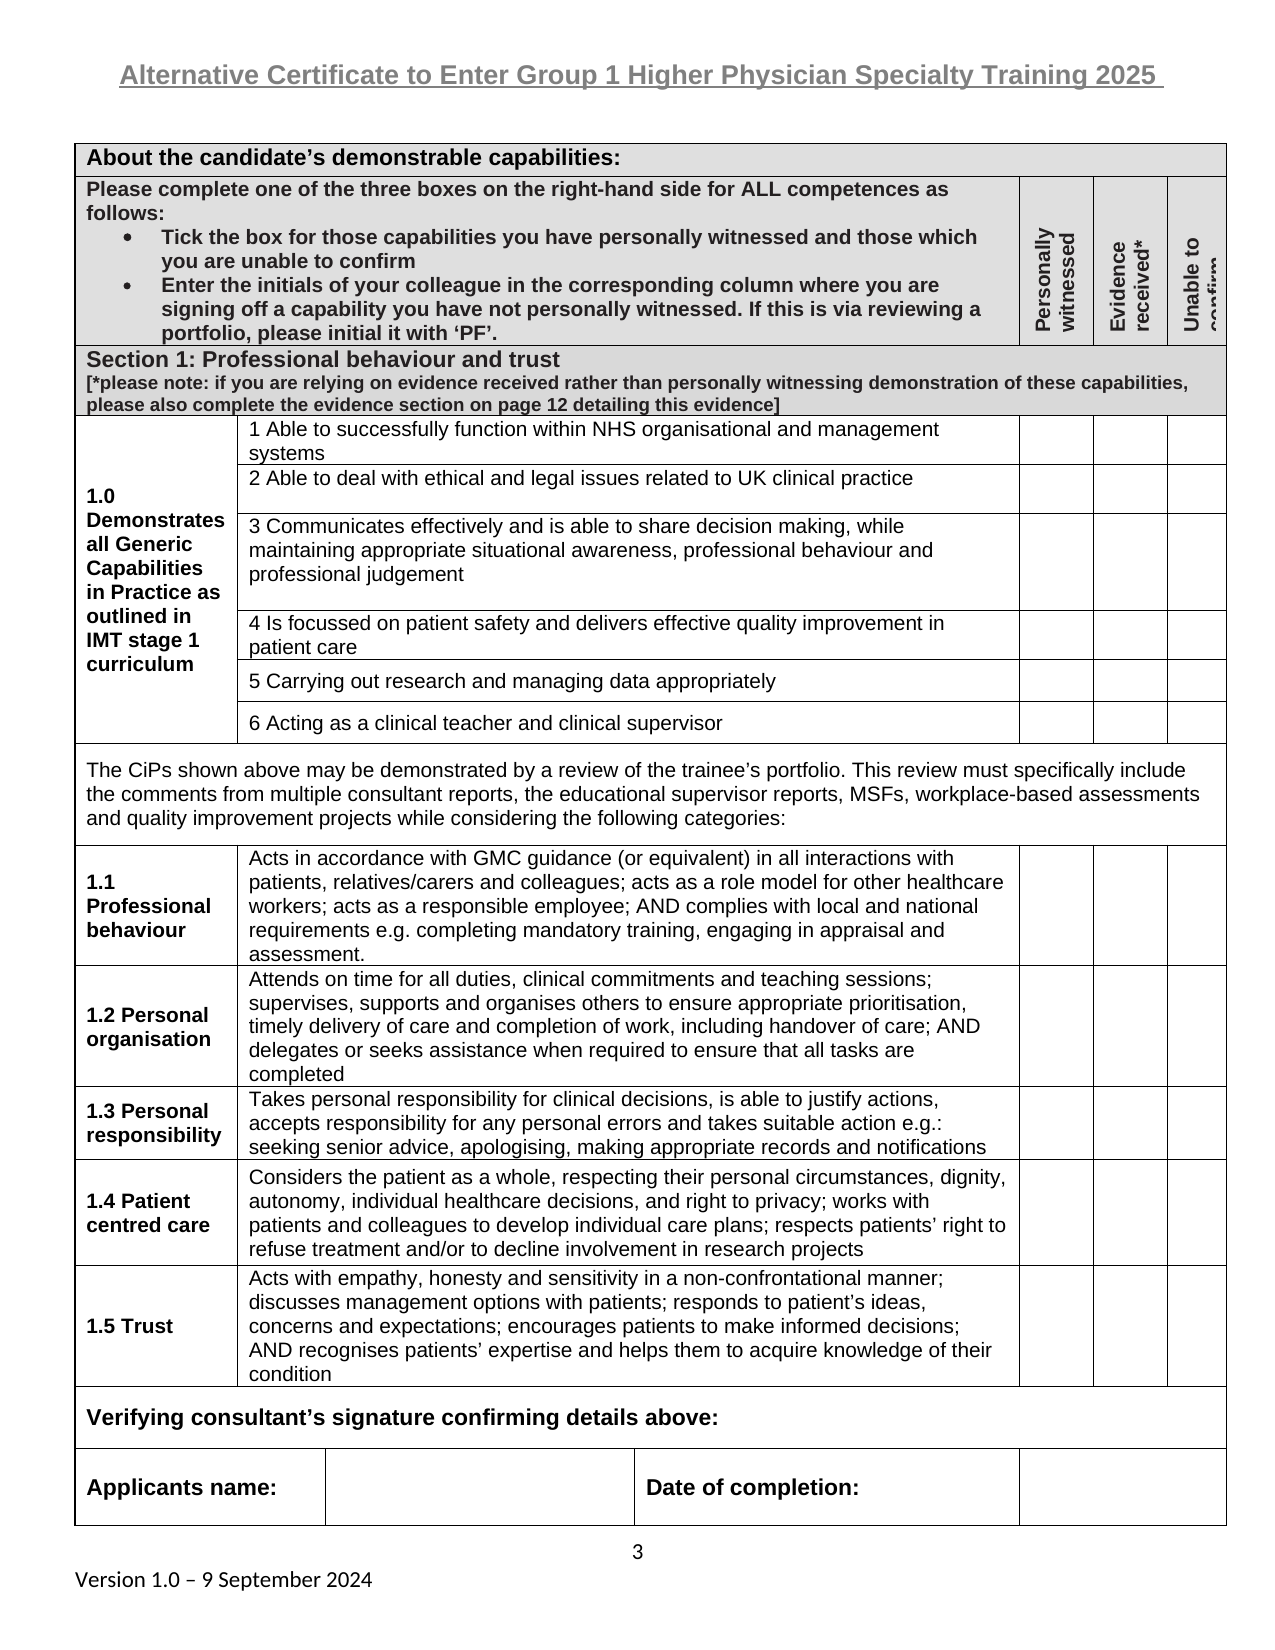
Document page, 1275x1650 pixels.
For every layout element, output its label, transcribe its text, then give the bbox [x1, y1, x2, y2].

table_cell [1020, 416, 1093, 464]
table_cell [1094, 1266, 1167, 1386]
table_cell [1168, 966, 1226, 1086]
table_cell [1094, 966, 1167, 1086]
table_cell The CiPs shown above may be demonstrated by a review of the trainee’s portfolio. This review must specifically include the comments from multiple consultant reports, the educational supervisor reports, MSFs, workplace-based assessments and quality improvement projects while considering the following categories: [76, 744, 1226, 844]
table_cell [1094, 514, 1167, 610]
table_cell 4 Is focussed on patient safety and delivers effective quality improvement in patient care [238, 611, 1019, 659]
table_cell [1020, 1449, 1226, 1525]
table_cell [1094, 702, 1167, 743]
table_cell [1094, 1160, 1167, 1265]
table_cell Verifying consultant’s signature confirming details above: [76, 1387, 1226, 1448]
table_cell [1094, 846, 1167, 965]
table_cell 1 Able to successfully function within NHS organisational and management systems [238, 416, 1019, 464]
table_cell 2 Able to deal with ethical and legal issues related to UK clinical practice [238, 465, 1019, 513]
table_cell [326, 1449, 634, 1525]
table_cell [1094, 660, 1167, 701]
table_header About the candidate’s demonstrable capabilities: [76, 144, 1226, 176]
table_cell Evidence received* [1094, 177, 1167, 345]
table_cell [1168, 846, 1226, 965]
table_cell [1094, 1087, 1167, 1159]
table_cell Personally witnessed [1020, 177, 1093, 345]
table_cell [1168, 660, 1226, 701]
table_cell [1168, 1160, 1226, 1265]
table_cell [1168, 465, 1226, 513]
table_cell 1.3 Personal responsibility [76, 1087, 237, 1159]
table_cell [1094, 465, 1167, 513]
table_cell 1.5 Trust [76, 1266, 237, 1386]
table_cell [1020, 1087, 1093, 1159]
table_cell Applicants name: [76, 1449, 325, 1525]
table_cell [1168, 416, 1226, 464]
table_cell [1020, 702, 1093, 743]
table_cell 3 Communicates effectively and is able to share decision making, while maintaining appropriate situational awareness, professional behaviour and professional judgement [238, 514, 1019, 610]
table_cell Considers the patient as a whole, respecting their personal circumstances, dignity, autonomy, individual healthcare decisions, and right to privacy; works with patients and colleagues to develop individual care plans; respects patients’ right to refuse treatment and/or to decline involvement in research projects [238, 1160, 1019, 1265]
table_cell [1020, 1160, 1093, 1265]
table_cell [1094, 611, 1167, 659]
table_cell Section 1: Professional behaviour and trust [*please note: if you are relying on evidence received rather than personally witnessing demonstration of these capabilities, please also complete the evidence section on page 12 detailing this evidence] [76, 346, 1226, 415]
table_cell Date of completion: [635, 1449, 1019, 1525]
table_cell [1168, 702, 1226, 743]
table_cell 1.4 Patient centred care [76, 1160, 237, 1265]
table_cell [1094, 416, 1167, 464]
table_cell Acts in accordance with GMC guidance (or equivalent) in all interactions with patients, relatives/carers and colleagues; acts as a role model for other healthcare workers; acts as a responsible employee; AND complies with local and national requirements e.g. completing mandatory training, engaging in appraisal and assessment. [238, 846, 1019, 965]
table_cell [1168, 611, 1226, 659]
table_cell Attends on time for all duties, clinical commitments and teaching sessions; supervises, supports and organises others to ensure appropriate prioritisation, timely delivery of care and completion of work, including handover of care; AND delegates or seeks assistance when required to ensure that all tasks are completed [238, 966, 1019, 1086]
table_cell [1020, 611, 1093, 659]
table_cell [1020, 465, 1093, 513]
table_cell [1168, 514, 1226, 610]
table_cell [1168, 1266, 1226, 1386]
table_cell Takes personal responsibility for clinical decisions, is able to justify actions, accepts responsibility for any personal errors and takes suitable action e.g.: seeking senior advice, apologising, making appropriate records and notifications [238, 1087, 1019, 1159]
table_cell 5 Carrying out research and managing data appropriately [238, 660, 1019, 701]
table_cell Unable to confirm [1168, 177, 1226, 345]
table_cell 6 Acting as a clinical teacher and clinical supervisor [238, 702, 1019, 743]
table_cell 1.1 Professional behaviour [76, 846, 237, 965]
table_cell [1168, 1087, 1226, 1159]
table_cell [1020, 660, 1093, 701]
table_cell Please complete one of the three boxes on the right-hand side for ALL competences as follows: Tick the box for those capabilities you have personally witnessed and those which you are unable to confirm Enter the initials of your colleague in the corresponding column where you are signing off a capability you have not personally witnessed. If this is via reviewing a portfolio, please initial it with ‘PF’. [76, 177, 1019, 345]
table_cell [1020, 1266, 1093, 1386]
table_cell 1.2 Personal organisation [76, 966, 237, 1086]
table_cell 1.0 Demonstrates all Generic Capabilities in Practice as outlined in IMT stage 1 curriculum [76, 416, 237, 743]
table_cell Acts with empathy, honesty and sensitivity in a non-confrontational manner; discusses management options with patients; responds to patient’s ideas, concerns and expectations; encourages patients to make informed decisions; AND recognises patients’ expertise and helps them to acquire knowledge of their condition [238, 1266, 1019, 1386]
table_cell [1020, 966, 1093, 1086]
table_cell [1020, 514, 1093, 610]
table_cell [1020, 846, 1093, 965]
